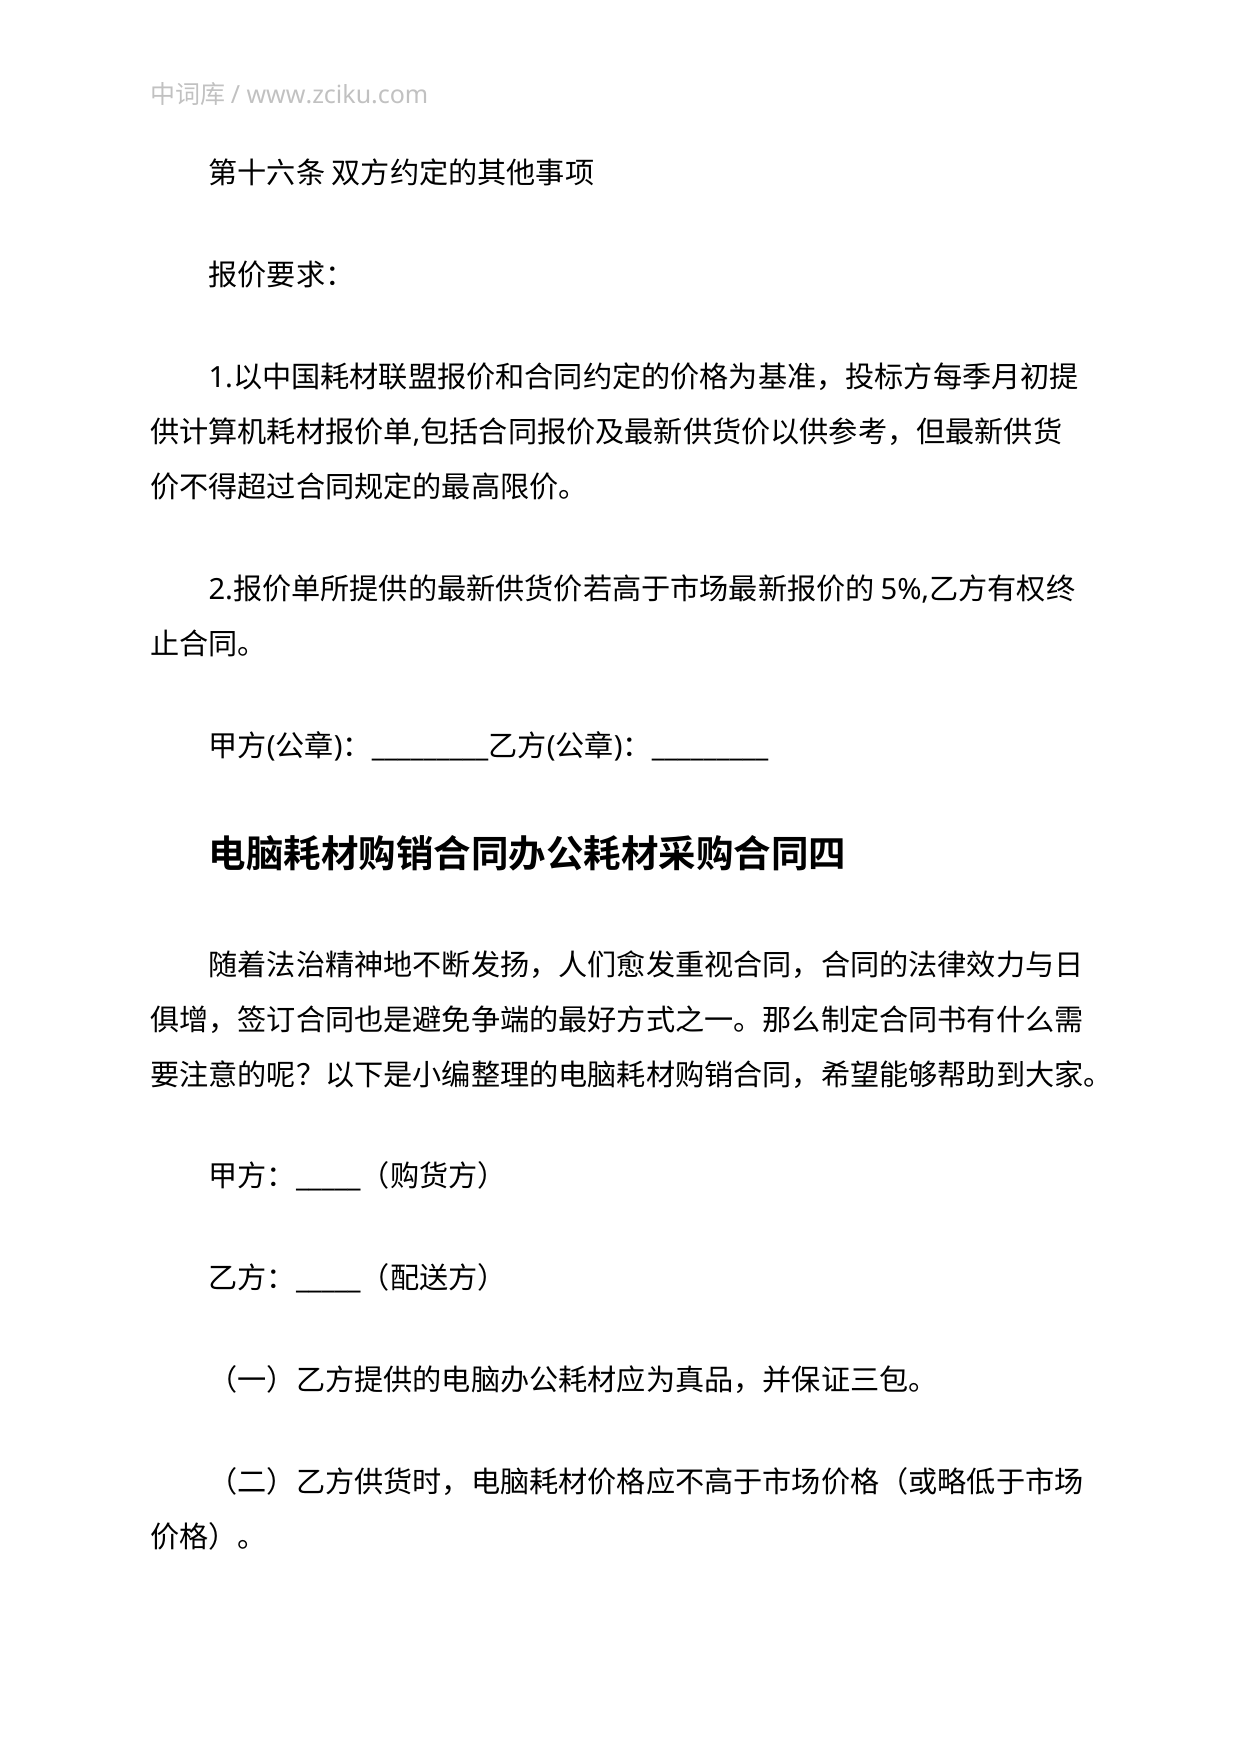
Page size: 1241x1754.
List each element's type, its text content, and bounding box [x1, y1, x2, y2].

text 甲方(公章)：_________乙方(公章)：_________ [150, 722, 1090, 764]
text 乙方：_____（配送方） [150, 1255, 1090, 1297]
text 1.以中国耗材联盟报价和合同约定的价格为基准，投标方每季月初提供计算机耗材报价单,包括合同报价及最新供货价以供参考，但最新供货价不得超过合同规定的最高限价。 [150, 353, 1090, 506]
text 第十六条 双方约定的其他事项 [150, 150, 1090, 192]
text （一）乙方提供的电脑办公耗材应为真品，并保证三包。 [150, 1357, 1090, 1399]
text 2.报价单所提供的最新供货价若高于市场最新报价的5%,乙方有权终止合同。 [150, 565, 1090, 663]
text 报价要求： [150, 252, 1090, 294]
text （二）乙方供货时，电脑耗材价格应不高于市场价格（或略低于市场价格）。 [150, 1459, 1090, 1556]
text 甲方：_____（购货方） [150, 1153, 1090, 1195]
text 电脑耗材购销合同办公耗材采购合同四 [150, 824, 1090, 878]
text 随着法治精神地不断发扬，人们愈发重视合同，合同的法律效力与日俱增，签订合同也是避免争端的最好方式之一。那么制定合同书有什么需要注意的呢？以下是小编整理的电脑耗材购销合同，希望能够帮助到大家。 [150, 941, 1090, 1093]
